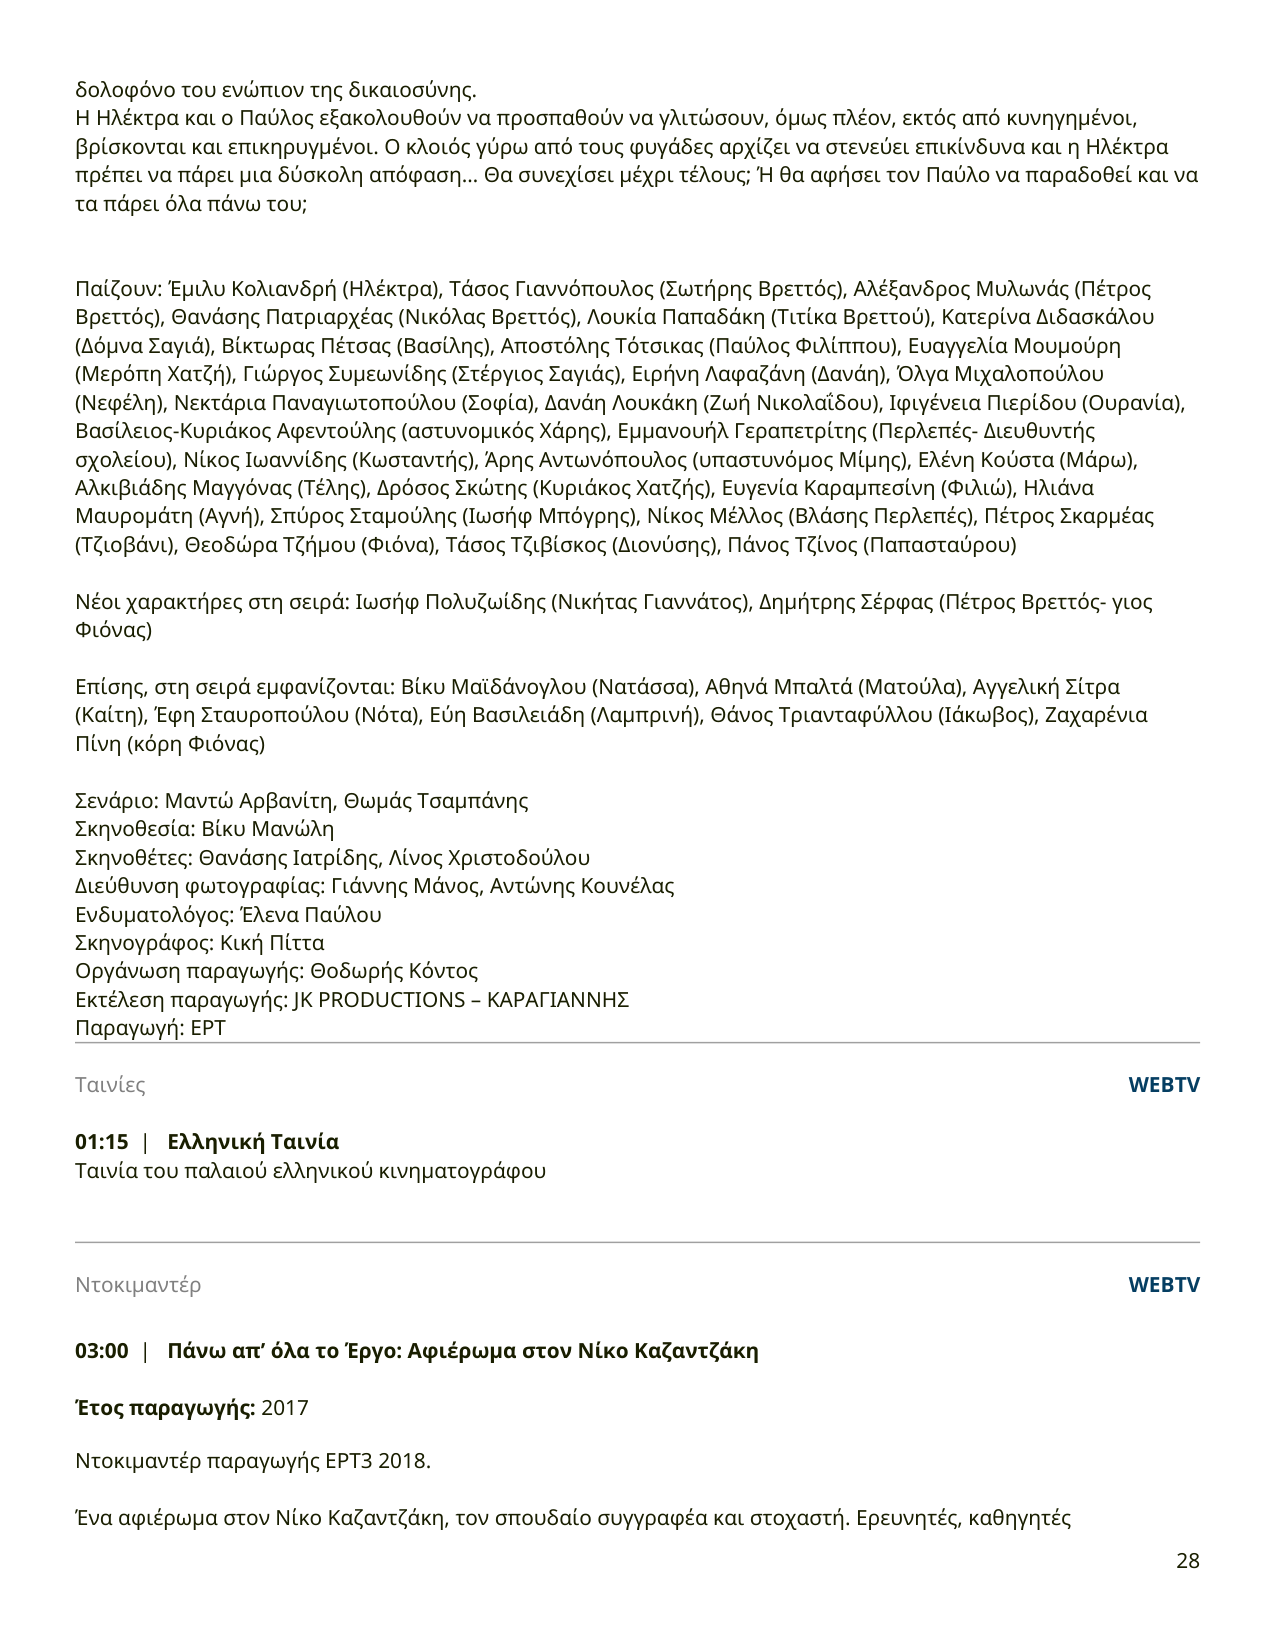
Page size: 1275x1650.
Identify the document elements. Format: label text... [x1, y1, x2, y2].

text 01:15 | Ελληνική Ταινία [75, 1099, 1200, 1156]
table_header Ντοκιμαντέρ [75, 1270, 637, 1299]
table_header WEBTV [638, 1270, 1200, 1299]
text 03:00 | Πάνω απ’ όλα το Έργο: Αφιέρωμα στον Νίκο Καζαντζάκη Έτος παραγωγής: 2017 [75, 1299, 1200, 1421]
text Ταινία του παλαιού ελληνικού κινηματογράφου [75, 1156, 1200, 1184]
table_header WEBTV [638, 1071, 1200, 1099]
text Παίζουν: Έμιλυ Κολιανδρή (Ηλέκτρα), Τάσος Γιαννόπουλος (Σωτήρης Βρεττός), Αλέξανδρος Μυλωνάς (Πέτρος Βρεττός), Θανάσης Πατριαρχέας (Νικόλας Βρεττός), Λουκία Παπαδάκη (Τιτίκα Βρεττού), Κατερίνα Διδασκάλου (Δόμνα Σαγιά), Βίκτωρας Πέτσας (Βασίλης), Αποστόλης Τότσικας (Παύλος Φιλίππου), Ευαγγελία Μουμούρη (Μερόπη Χατζή), Γιώργος Συμεωνίδης (Στέργιος Σαγιάς), Ειρήνη Λαφαζάνη (Δανάη), Όλγα Μιχαλοπούλου (Νεφέλη), Νεκτάρια Παναγιωτοπούλου (Σοφία), Δανάη Λουκάκη (Ζωή Νικολαΐδου), Ιφιγένεια Πιερίδου (Ουρανία), Βασίλειος-Κυριάκος Αφεντούλης (αστυνομικός Χάρης), Εμμανουήλ Γεραπετρίτης (Περλεπές- Διευθυντής σχολείου), Νίκος Ιωαννίδης (Κωσταντής), Άρης Αντωνόπουλος (υπαστυνόμος Μίμης), Ελένη Κούστα (Μάρω), Αλκιβιάδης Μαγγόνας (Τέλης), Δρόσος Σκώτης (Κυριάκος Χατζής), Ευγενία Καραμπεσίνη (Φιλιώ), Ηλιάνα Μαυρομάτη (Αγνή), Σπύρος Σταμούλης (Ιωσήφ Μπόγρης), Νίκος Μέλλος (Βλάσης Περλεπές), Πέτρος Σκαρμέας (Τζιοβάνι), Θεοδώρα Τζήμου (Φιόνα), Τάσος Τζιβίσκος (Διονύσης), Πάνος Τζίνος (Παπασταύρου) Νέοι χαρακτήρες στη σειρά: Ιωσήφ Πολυζωίδης (Νικήτας Γιαννάτος), Δημήτρης Σέρφας (Πέτρος Βρεττός- γιος Φιόνας) Επίσης, στη σειρά εμφανίζονται: Βίκυ Μαϊδάνογλου (Νατάσσα), Αθηνά Μπαλτά (Ματούλα), Αγγελική Σίτρα (Καίτη), Έφη Σταυροπούλου (Νότα), Εύη Βασιλειάδη (Λαμπρινή), Θάνος Τριανταφύλλου (Ιάκωβος), Ζαχαρένια Πίνη (κόρη Φιόνας) Σενάριο: Μαντώ Αρβανίτη, Θωμάς Τσαμπάνης Σκηνοθεσία: Βίκυ Μανώλη Σκηνοθέτες: Θανάσης Ιατρίδης, Λίνος Χριστοδούλου Διεύθυνση φωτογραφίας: Γιάννης Μάνος, Αντώνης Κουνέλας Ενδυματολόγος: Έλενα Παύλου Σκηνογράφος: Κική Πίττα Οργάνωση παραγωγής: Θοδωρής Κόντος Εκτέλεση παραγωγής: JK PRODUCTIONS – ΚΑΡΑΓΙΑΝΝΗΣ Παραγωγή: ΕΡΤ [75, 217, 1200, 1041]
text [75, 1446, 1200, 1532]
table_header Ταινίες [75, 1071, 637, 1099]
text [75, 75, 1200, 217]
